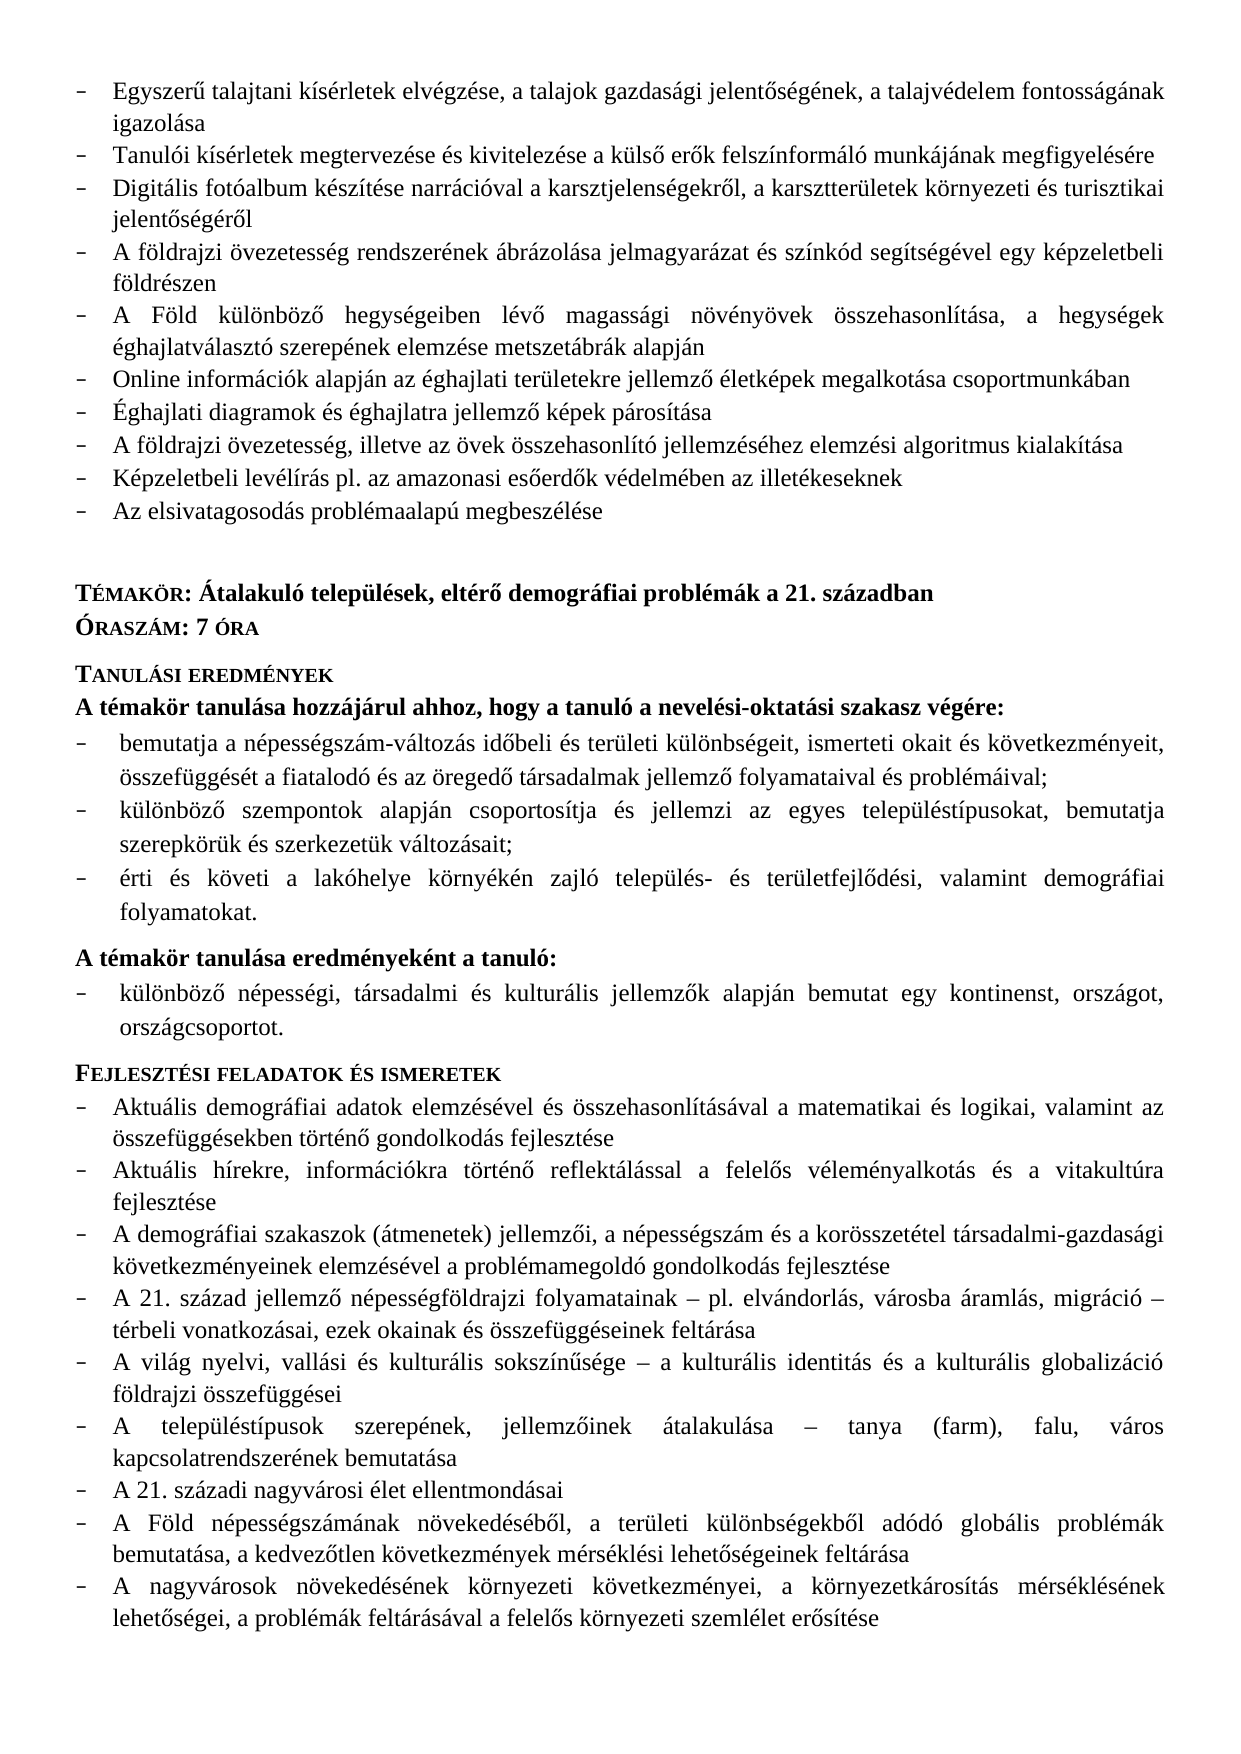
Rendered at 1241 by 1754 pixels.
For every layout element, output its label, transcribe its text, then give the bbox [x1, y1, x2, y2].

list Egyszerű talajtani kísérletek elvégzése, a talajok gazdasági jelentőségének, a talajvédelem fontosságának igazolása [75, 75, 1165, 137]
list A 21. század jellemző népességföldrajzi folyamatainak – pl. elvándorlás, városba áramlás, migráció – térbeli vonatkozásai, ezek okainak és összefüggéseinek feltárása [75, 1282, 1165, 1344]
text A témakör tanulása hozzájárul ahhoz, hogy a tanuló a nevelési-oktatási szakasz végére: [75, 692, 1165, 721]
list különböző szempontok alapján csoportosítja és jellemzi az egyes településtípusokat, bemutatja szerepkörük és szerkezetük változásait; [75, 795, 1165, 858]
list Képzeletbeli levélírás pl. az amazonasi esőerdők védelmében az illetékeseknek [75, 462, 1165, 493]
text Fejlesztési feladatok és ismeretek [75, 1058, 1165, 1086]
list Digitális fotóalbum készítése narrációval a karsztjelenségekről, a karsztterületek környezeti és turisztikai jelentőségéről [75, 172, 1165, 233]
list Éghajlati diagramok és éghajlatra jellemző képek párosítása [75, 396, 1165, 427]
list A 21. századi nagyvárosi élet ellentmondásai [75, 1474, 1165, 1504]
list A településtípusok szerepének, jellemzőinek átalakulása – tanya (farm), falu, város kapcsolatrendszerének bemutatása [75, 1410, 1165, 1471]
list bemutatja a népességszám-változás időbeli és területi különbségeit, ismerteti okait és következményeit, összefüggését a fiatalodó és az öregedő társadalmak jellemző folyamataival és problémáival; [75, 727, 1165, 790]
list A nagyvárosok növekedésének környezeti következményei, a környezetkárosítás mérséklésének lehetőségei, a problémák feltárásával a felelős környezeti szemlélet erősítése [75, 1571, 1165, 1632]
text A témakör tanulása eredményeként a tanuló: [75, 943, 1165, 972]
list A földrajzi övezetesség rendszerének ábrázolása jelmagyarázat és színkód segítségével egy képzeletbeli földrészen [75, 236, 1165, 297]
list Tanulói kísérletek megtervezése és kivitelezése a külső erők felszínformáló munkájának megfigyelésére [75, 139, 1165, 169]
text Óraszám: 7 óra [75, 612, 1165, 641]
list A Föld népességszámának növekedéséből, a területi különbségekből adódó globális problémák bemutatása, a kedvezőtlen következmények mérséklési lehetőségeinek feltárása [75, 1507, 1165, 1568]
list Az elsivatagosodás problémaalapú megbeszélése [75, 495, 1165, 526]
text Témakör: Átalakuló települések, eltérő demográfiai problémák a 21. században [75, 578, 1165, 607]
list A világ nyelvi, vallási és kulturális sokszínűsége – a kulturális identitás és a kulturális globalizáció földrajzi összefüggései [75, 1346, 1165, 1408]
list A demográfiai szakaszok (átmenetek) jellemzői, a népességszám és a korösszetétel társadalmi-gazdasági következményeinek elemzésével a problémamegoldó gondolkodás fejlesztése [75, 1218, 1165, 1280]
list Aktuális demográfiai adatok elemzésével és összehasonlításával a matematikai és logikai, valamint az összefüggésekben történő gondolkodás fejlesztése [75, 1091, 1165, 1152]
list Aktuális hírekre, információkra történő reflektálással a felelős véleményalkotás és a vitakultúra fejlesztése [75, 1154, 1165, 1216]
list különböző népességi, társadalmi és kulturális jellemzők alapján bemutat egy kontinenst, országot, országcsoportot. [75, 977, 1165, 1041]
list érti és követi a lakóhelye környékén zajló település- és területfejlődési, valamint demográfiai folyamatokat. [75, 862, 1165, 926]
text Tanulási eredmények [75, 659, 1165, 688]
list A Föld különböző hegységeiben lévő magassági növényövek összehasonlítása, a hegységek éghajlatválasztó szerepének elemzése metszetábrák alapján [75, 299, 1165, 361]
list Online információk alapján az éghajlati területekre jellemző életképek megalkotása csoportmunkában [75, 363, 1165, 394]
list A földrajzi övezetesség, illetve az övek összehasonlító jellemzéséhez elemzési algoritmus kialakítása [75, 429, 1165, 460]
